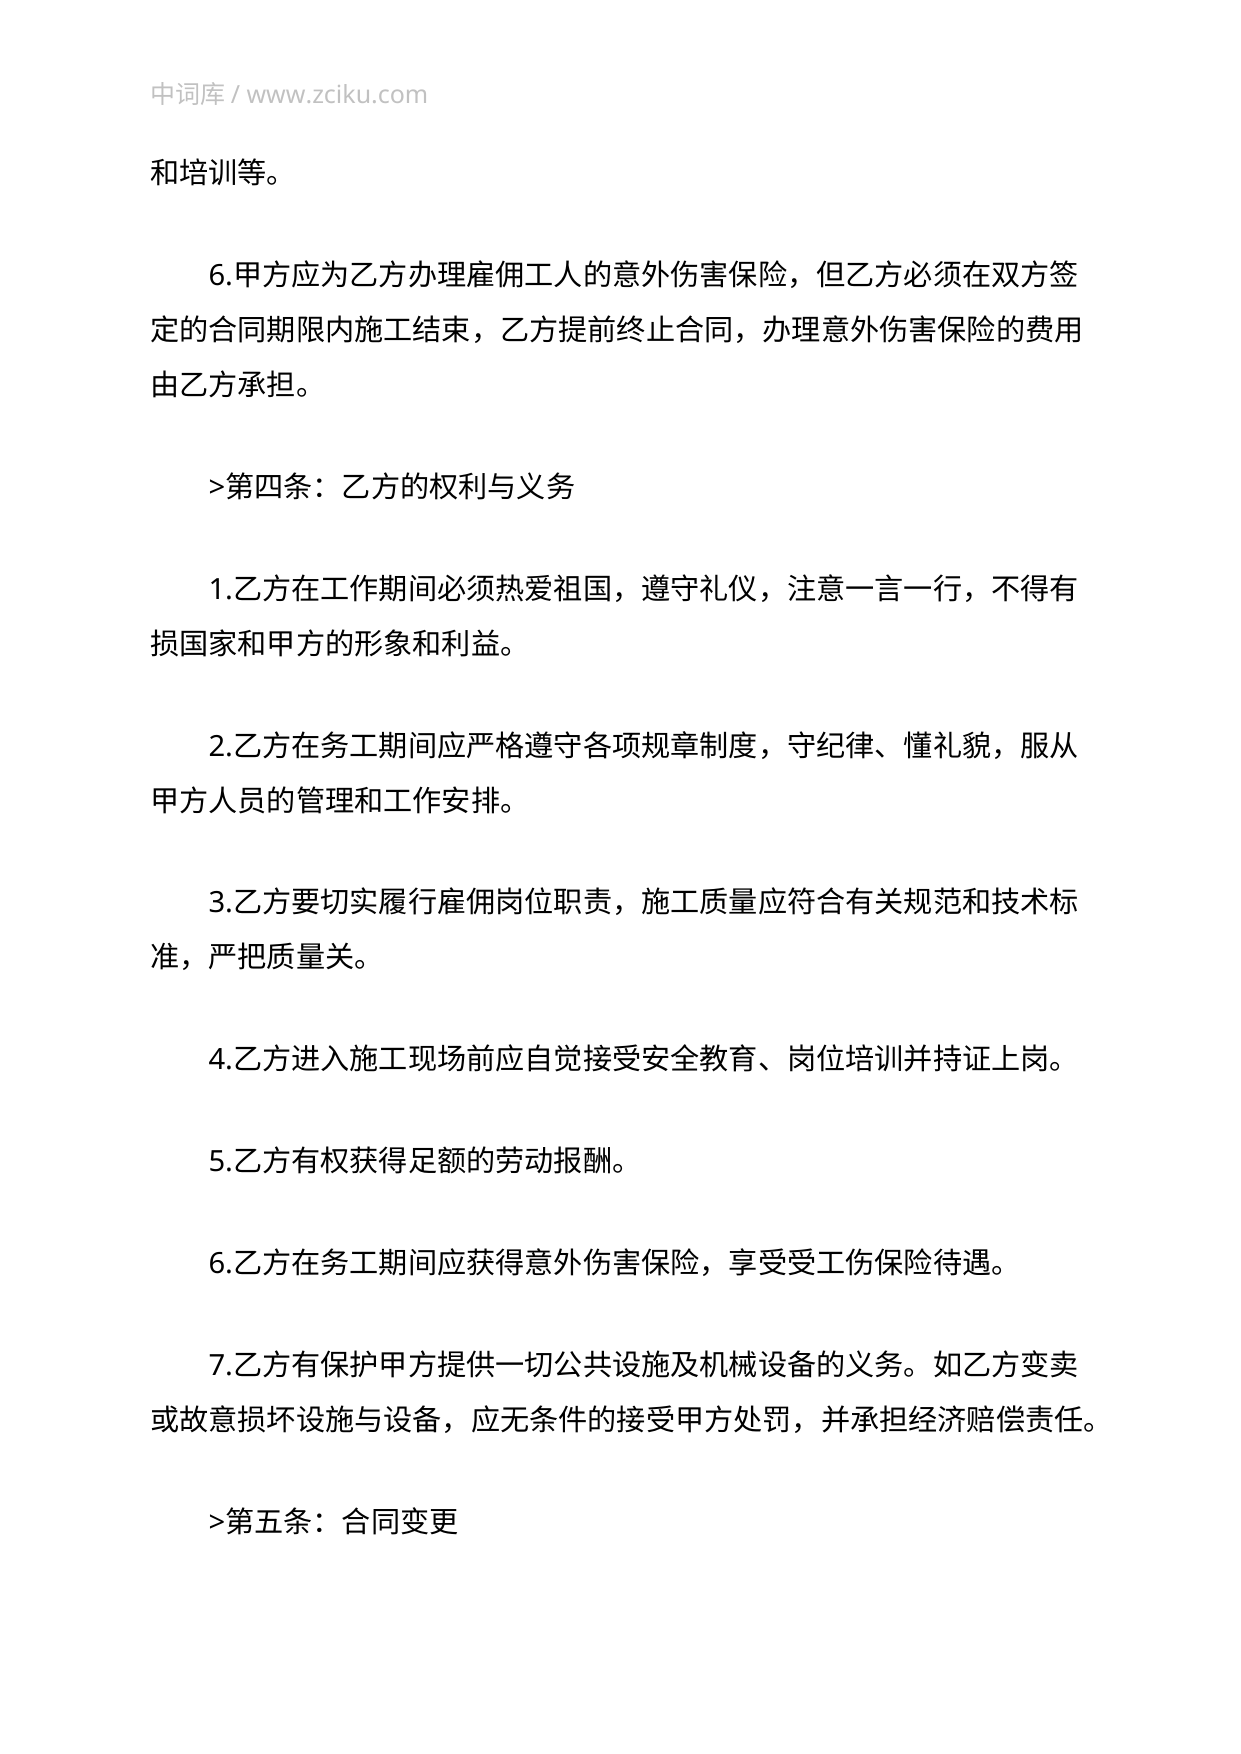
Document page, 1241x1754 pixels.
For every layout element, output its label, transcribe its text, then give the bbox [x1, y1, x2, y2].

text 6.甲方应为乙方办理雇佣工人的意外伤害保险，但乙方必须在双方签定的合同期限内施工结束，乙方提前终止合同，办理意外伤害保险的费用由乙方承担。 [150, 252, 1090, 404]
text 2.乙方在务工期间应严格遵守各项规章制度，守纪律、懂礼貌，服从甲方人员的管理和工作安排。 [150, 722, 1090, 819]
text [150, 150, 1090, 192]
text 5.乙方有权获得足额的劳动报酬。 [150, 1138, 1090, 1180]
text 4.乙方进入施工现场前应自觉接受安全教育、岗位培训并持证上岗。 [150, 1036, 1090, 1078]
text 6.乙方在务工期间应获得意外伤害保险，享受受工伤保险待遇。 [150, 1240, 1090, 1282]
text 7.乙方有保护甲方提供一切公共设施及机械设备的义务。如乙方变卖或故意损坏设施与设备，应无条件的接受甲方处罚，并承担经济赔偿责任。 [150, 1342, 1090, 1439]
text >第五条：合同变更 [150, 1498, 1090, 1541]
text >第四条：乙方的权利与义务 [150, 463, 1090, 506]
text 3.乙方要切实履行雇佣岗位职责，施工质量应符合有关规范和技术标准，严把质量关。 [150, 879, 1090, 976]
text 1.乙方在工作期间必须热爱祖国，遵守礼仪，注意一言一行，不得有损国家和甲方的形象和利益。 [150, 565, 1090, 663]
